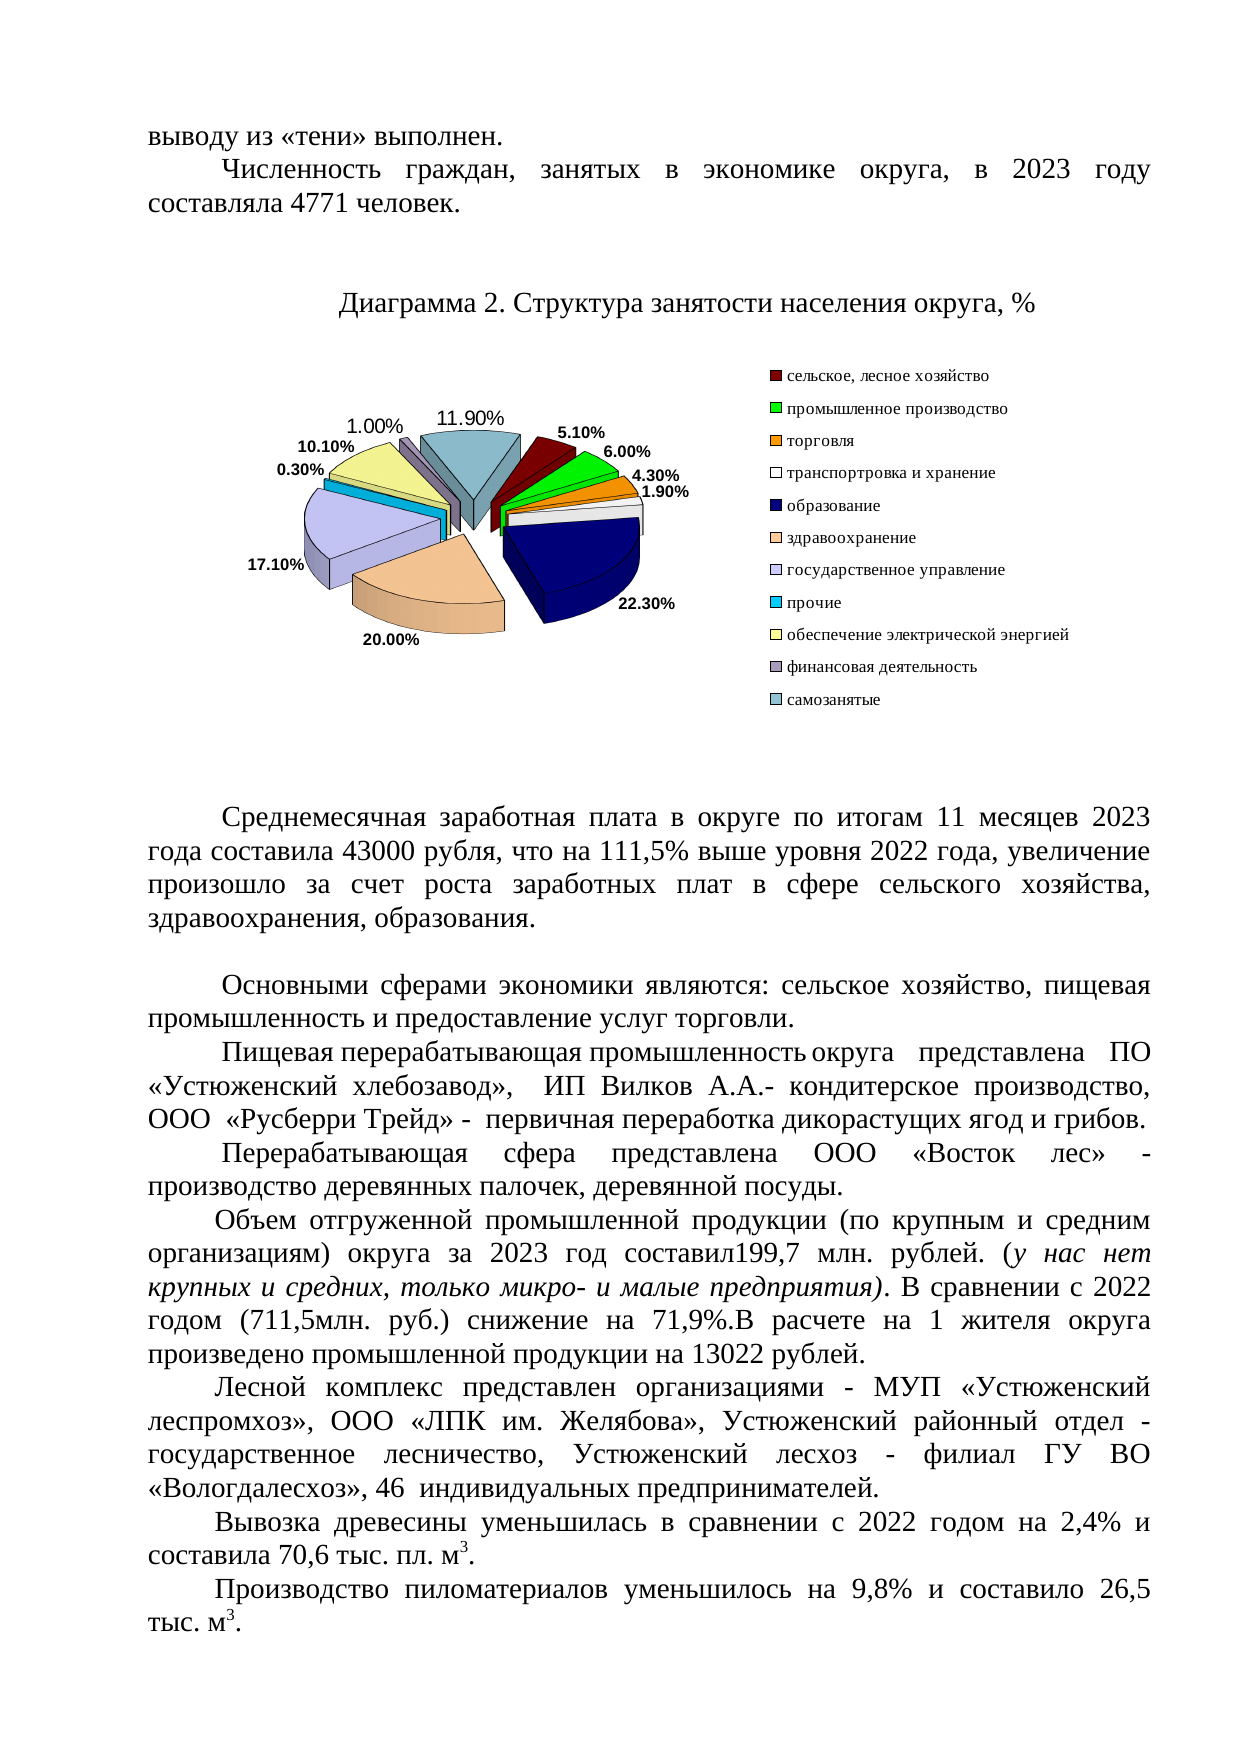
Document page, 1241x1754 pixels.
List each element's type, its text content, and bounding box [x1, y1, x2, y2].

text Диаграмма 2. Структура занятости населения округа, % [148, 286, 1152, 319]
text Объем отгруженной промышленной продукции (по крупным и средним организациям) округа за 2023 год составил199,7 млн. рублей. (у нас нет крупных и средних, только микро- и малые предприятия). В сравнении с 2022 годом (711,5млн. руб.) снижение на 71,9%.В расчете на 1 жителя округа произведено промышленной продукции на 13022 рублей. [148, 1202, 1152, 1369]
text Численность граждан, занятых в экономике округа, в 2023 году составляла 4771 человек. [148, 152, 1152, 219]
text Производство пиломатериалов уменьшилось на 9,8% и составило 26,5 тыс. м3. [148, 1571, 1152, 1638]
text Вывозка древесины уменьшилась в сравнении с 2022 годом на 2,4% и составила 70,6 тыс. пл. м3. [148, 1504, 1152, 1571]
text Лесной комплекс представлен организациями - МУП «Устюженский леспромхоз», ООО «ЛПК им. Желябова», Устюженский районный отдел - государственное лесничество, Устюженский лесхоз - филиал ГУ ВО «Вологдалесхоз», 46 индивидуальных предпринимателей. [148, 1369, 1152, 1504]
text Основными сферами экономики являются: сельское хозяйство, пищевая промышленность и предоставление услуг торговли. [148, 967, 1152, 1034]
text Перерабатывающая сфера представлена ООО «Восток лес» - производство деревянных палочек, деревянной посуды. [148, 1135, 1152, 1202]
text Среднемесячная заработная плата в округе по итогам 11 месяцев 2023 года составила 43000 рубля, что на 111,5% выше уровня 2022 года, увеличение произошло за счет роста заработных плат в сфере сельского хозяйства, здравоохранения, образования. [148, 799, 1152, 933]
text Пищевая перерабатывающая промышленность округа представлена ПО «Устюженский хлебозавод», ИП Вилков А.А.- кондитерское производство, ООО «Русберри Трейд» - первичная переработка дикорастущих ягод и грибов. [148, 1034, 1152, 1135]
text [148, 118, 1152, 152]
